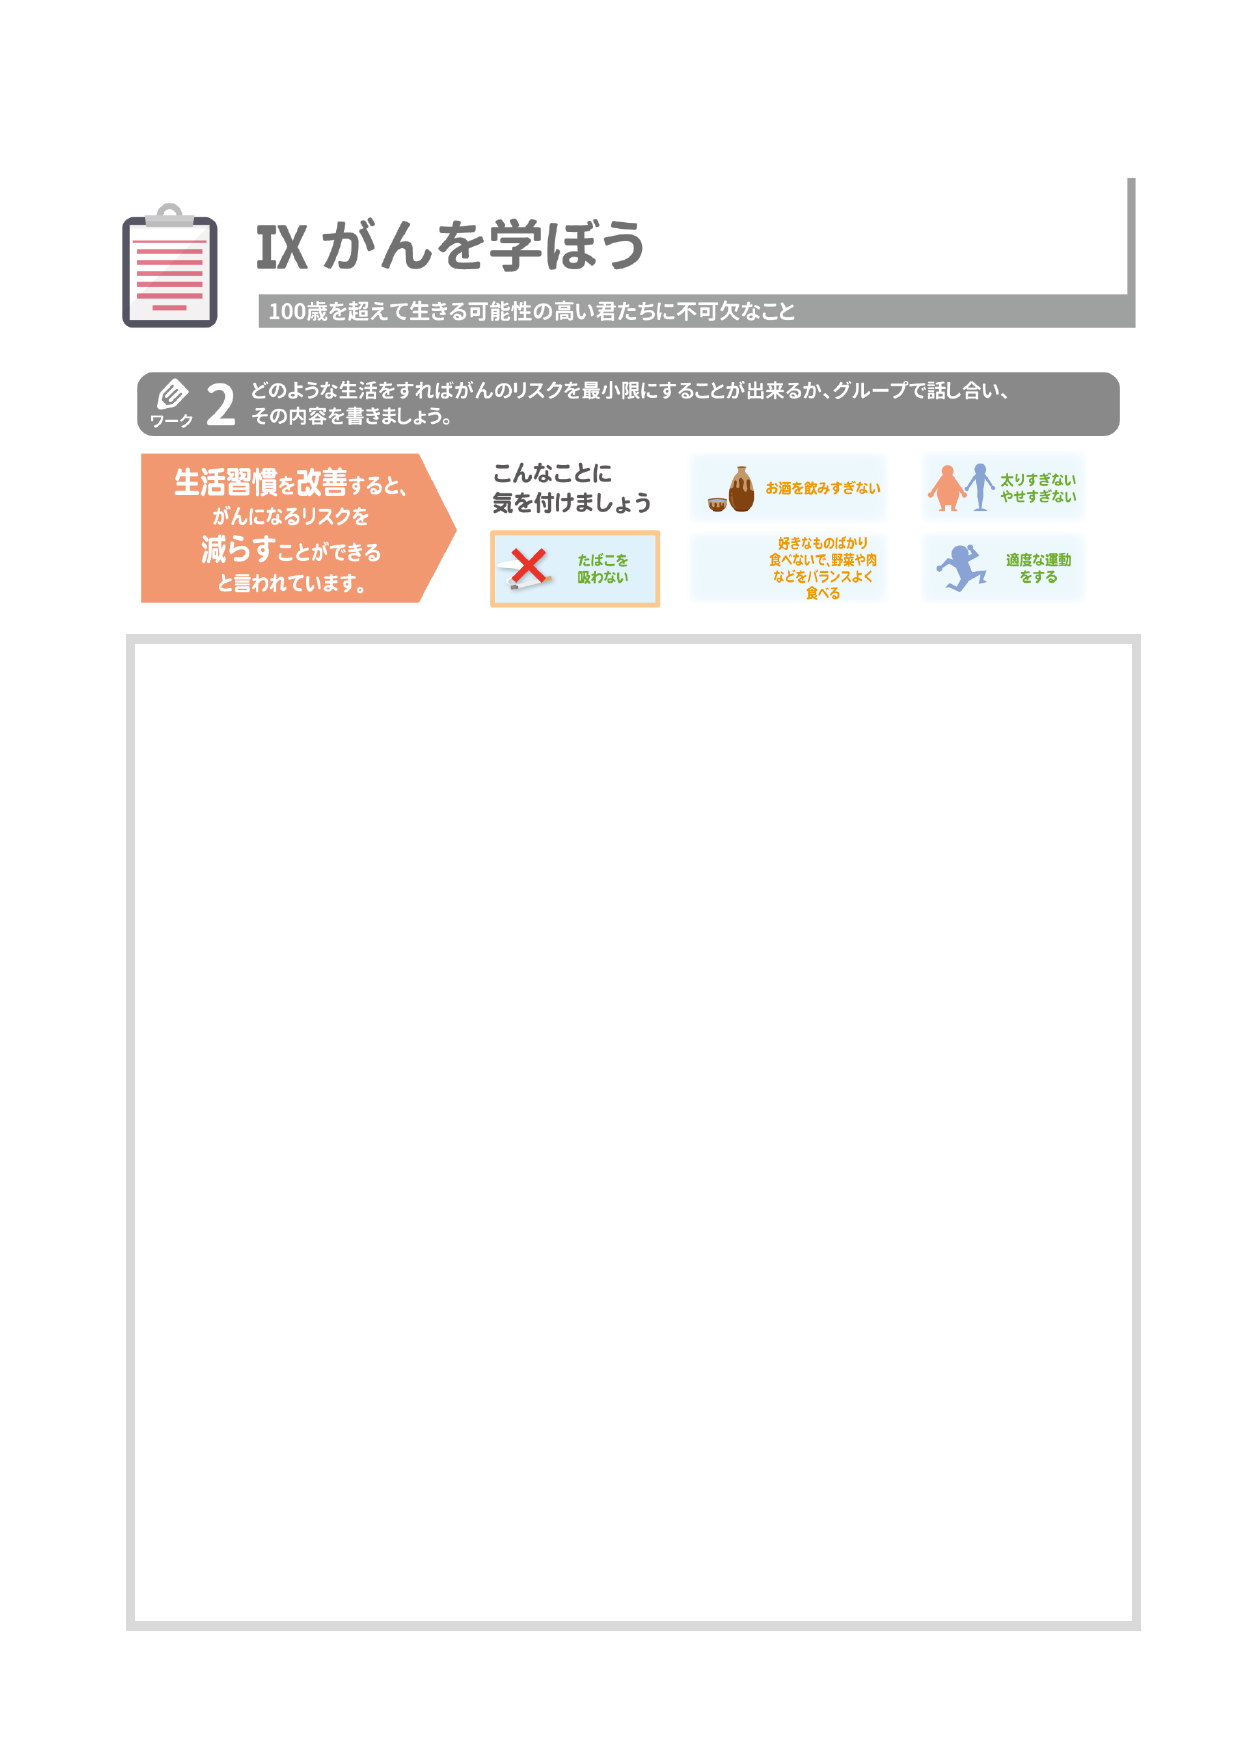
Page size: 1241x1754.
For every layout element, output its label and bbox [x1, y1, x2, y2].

picture [121, 178, 1137, 620]
